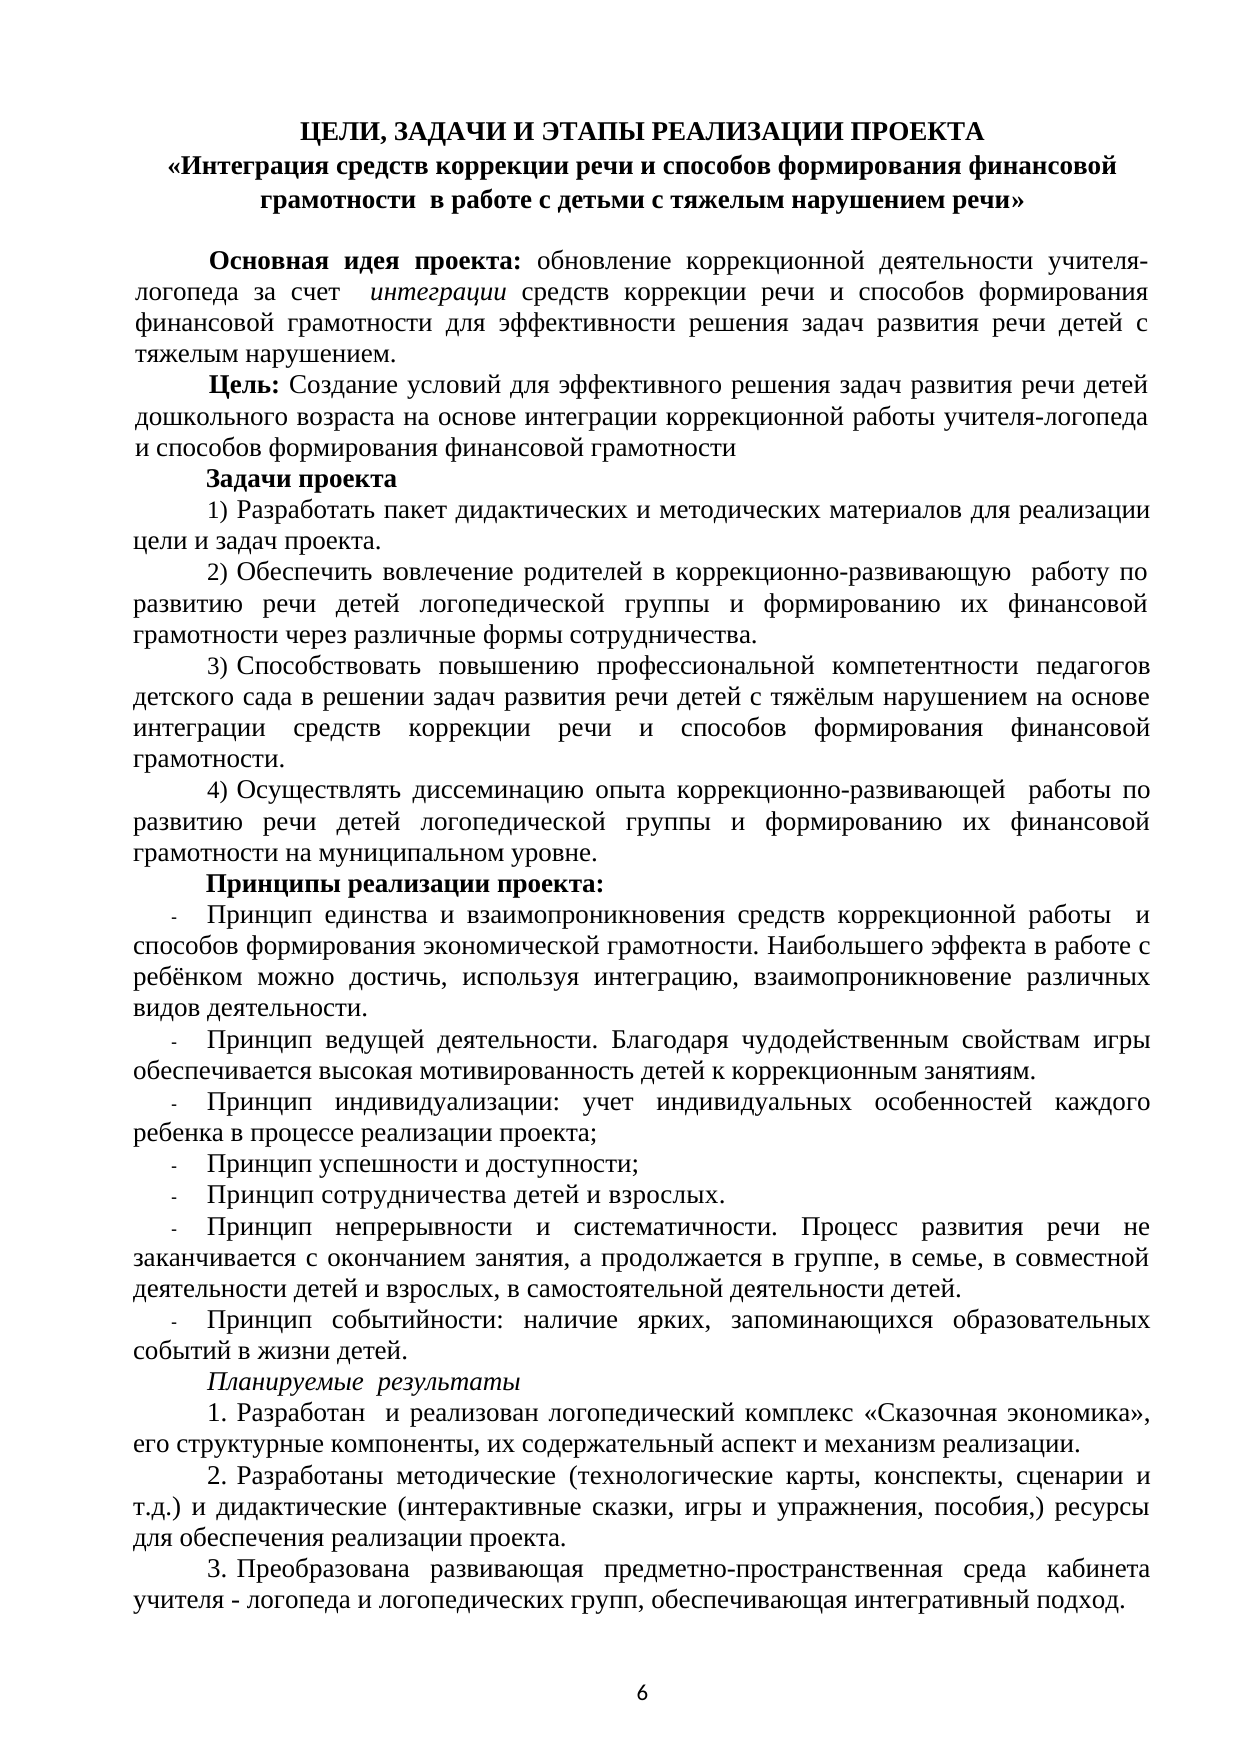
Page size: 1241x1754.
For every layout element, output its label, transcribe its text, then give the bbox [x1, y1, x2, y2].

text Планируемые результаты [133, 1365, 1152, 1396]
text ЦЕЛИ, ЗАДАЧИ И ЭТАПЫ РЕАЛИЗАЦИИ ПРОЕКТА [133, 115, 1152, 146]
list Принцип индивидуализации: учет индивидуальных особенностей каждого ребенка в процессе реализации проекта; [133, 1085, 1152, 1147]
text «Интеграция средств коррекции речи и способов формирования финансовой грамотности в работе с детьми с тяжелым нарушением речи» [133, 149, 1152, 214]
text Основная идея проекта: обновление коррекционной деятельности учителя-логопеда за счет интеграции средств коррекции речи и способов формирования финансовой грамотности для эффективности решения задач развития речи детей с тяжелым нарушением. [135, 244, 1149, 369]
list Принцип единства и взаимопроникновения средств коррекционной работы и способов формирования экономической грамотности. Наибольшего эффекта в работе с ребёнком можно достичь, используя интеграцию, взаимопроникновение различных видов деятельности. [133, 898, 1152, 1023]
list Принцип успешности и доступности; [133, 1147, 1152, 1178]
list Способствовать повышению профессиональной компетентности педагогов детского сада в решении задач развития речи детей с тяжёлым нарушением на основе интеграции средств коррекции речи и способов формирования финансовой грамотности. [133, 649, 1152, 773]
list Принцип сотрудничества детей и взрослых. [133, 1178, 1152, 1209]
list Разработан и реализован логопедический комплекс «Сказочная экономика», его структурные компоненты, их содержательный аспект и механизм реализации. [133, 1396, 1152, 1459]
text Задачи проекта [132, 462, 1152, 493]
list Принцип ведущей деятельности. Благодаря чудодейственным свойствам игры обеспечивается высокая мотивированность детей к коррекционным занятиям. [133, 1023, 1152, 1085]
list Преобразована развивающая предметно-пространственная среда кабинета учителя - логопеда и логопедических групп, обеспечивающая интегративный подход. [133, 1552, 1152, 1614]
list Осуществлять диссеминацию опыта коррекционно-развивающей работы по развитию речи детей логопедической группы и формированию их финансовой грамотности на муниципальном уровне. [133, 773, 1152, 867]
list Обеспечить вовлечение родителей в коррекционно-развивающую работу по развитию речи детей логопедической группы и формированию их финансовой грамотности через различные формы сотрудничества. [133, 556, 1149, 649]
list Разработать пакет дидактических и методических материалов для реализации цели и задач проекта. [133, 493, 1152, 556]
text Принципы реализации проекта: [132, 867, 1152, 898]
list Принцип событийности: наличие ярких, запоминающихся образовательных событий в жизни детей. [133, 1303, 1152, 1365]
list Разработаны методические (технологические карты, конспекты, сценарии и т.д.) и дидактические (интерактивные сказки, игры и упражнения, пособия,) ресурсы для обеспечения реализации проекта. [133, 1459, 1152, 1552]
text Цель: Создание условий для эффективного решения задач развития речи детей дошкольного возраста на основе интеграции коррекционной работы учителя-логопеда и способов формирования финансовой грамотности [135, 369, 1149, 462]
list Принцип непрерывности и систематичности. Процесс развития речи не заканчивается с окончанием занятия, а продолжается в группе, в семье, в совместной деятельности детей и взрослых, в самостоятельной деятельности детей. [133, 1209, 1152, 1303]
